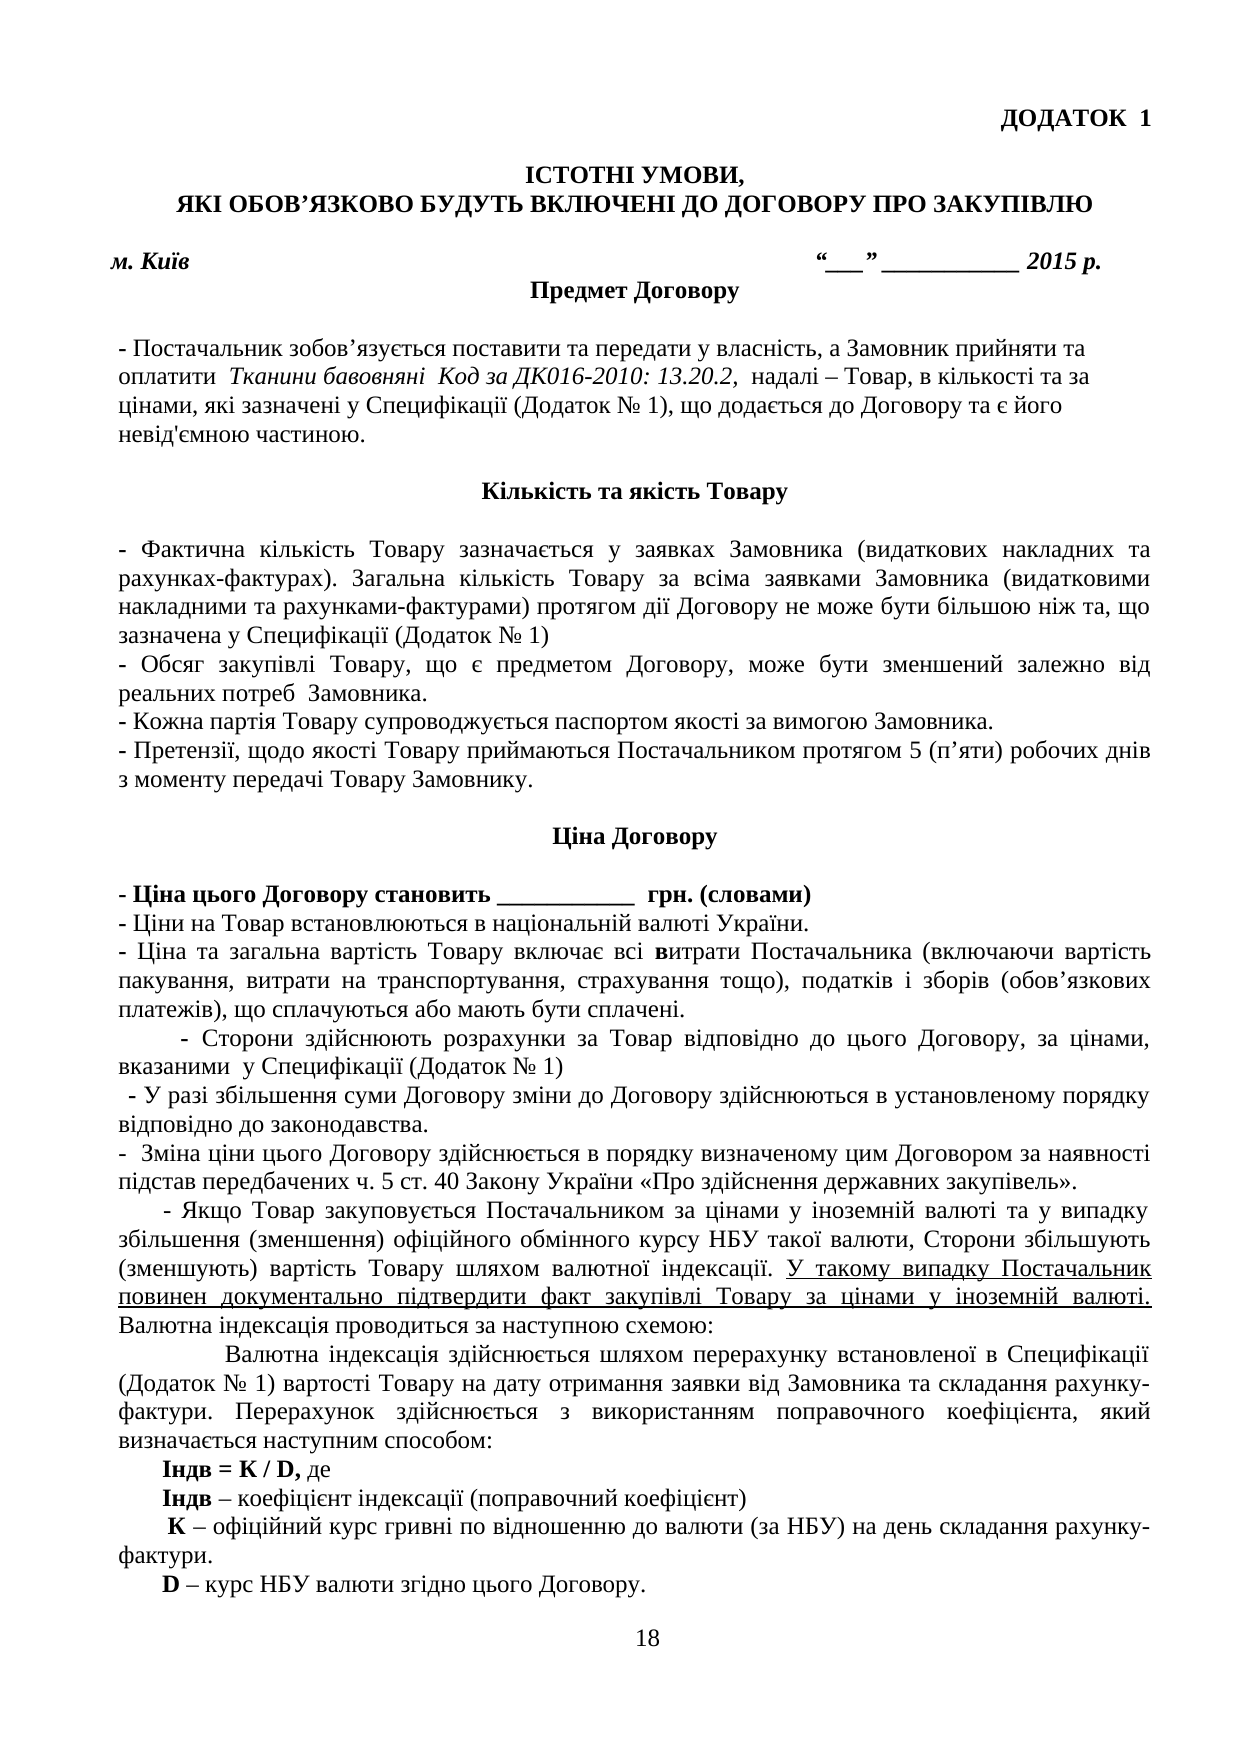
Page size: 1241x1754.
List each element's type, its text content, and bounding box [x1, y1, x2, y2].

text Предмет Договору [118, 275, 1152, 304]
text - Обсяг закупівлі Товару, що є предметом Договору, може бути зменшений залежно від реальних потреб Замовника. [118, 649, 1152, 706]
text - У разі збільшення суми Договору зміни до Договору здійснюються в установленому порядку відповідно до законодавства. [43, 1080, 1152, 1138]
text D – курс НБУ валюти згідно цього Договору. [118, 1569, 1152, 1598]
text Валютна індексація здійснюється шляхом перерахунку встановленої в Специфікації (Додаток № 1) вартості Товару на дату отримання заявки від Замовника та складання рахунку-фактури. Перерахунок здійснюється з використанням поправочного коефіцієнта, який визначається наступним способом: [43, 1339, 1152, 1454]
text К – офіційний курс гривні по відношенню до валюти (за НБУ) на день складання рахунку-фактури. [118, 1511, 1152, 1569]
text Iндв – коефіцієнт індексації (поправочний коефіцієнт) [118, 1483, 1152, 1511]
text - Ціна та загальна вартість Товару включає всі витрати Постачальника (включаючи вартість пакування, витрати на транспортування, страхування тощо), податків і зборів (обов’язкових платежів), що сплачуються або мають бути сплачені. [118, 936, 1152, 1023]
text - Постачальник зобов’язується поставити та передати у власність, а Замовник прийняти та оплатити Тканини бавовняні Код за ДК016-2010: 13.20.2, надалі – Товар, в кількості та за цінами, які зазначені у Специфікації (Додаток № 1), що додається до Договору та є його невід'ємною частиною. [118, 333, 1152, 448]
text Кількість та якість Товару [118, 476, 1152, 505]
text Ціна Договору [118, 821, 1152, 850]
text - Ціна цього Договору становить ___________ грн. (словами) [118, 879, 1152, 908]
text ІСТОТНІ УМОВИ, [118, 160, 1152, 189]
text - Якщо Товар закуповується Постачальником за цінами у іноземній валюті та у випадку збільшення (зменшення) офіційного обмінного курсу НБУ такої валюти, Сторони збільшують (зменшують) вартість Товару шляхом валютної індексації. У такому випадку Постачальник повинен документально підтвердити факт закупівлі Товару за цінами у іноземній валюті. Валютна індексація проводиться за наступною схемою: [43, 1195, 1152, 1339]
text - Сторони здійснюють розрахунки за Товар відповідно до цього Договору, за цінами, вказаними у Специфікації (Додаток № 1) [43, 1023, 1152, 1080]
text ДОДАТОК 1 [118, 103, 1152, 131]
text - Фактична кількість Товару зазначається у заявках Замовника (видаткових накладних та рахунках-фактурах). Загальна кількість Товару за всіма заявками Замовника (видатковими накладними та рахунками-фактурами) протягом дії Договору не може бути більшою ніж та, що зазначена у Специфікації (Додаток № 1) [118, 534, 1152, 649]
text - Зміна ціни цього Договору здійснюється в порядку визначеному цим Договором за наявності підстав передбачених ч. 5 ст. 40 Закону України «Про здійснення державних закупівель». [118, 1138, 1152, 1195]
text Iндв = К / D, де [118, 1454, 1152, 1483]
text - Кожна партія Товару супроводжується паспортом якості за вимогою Замовника. [118, 706, 1152, 735]
text м. Київ “___” ___________ 2015 р. [29, 246, 1152, 275]
text - Ціни на Товар встановлюються в національній валюті України. [118, 908, 1152, 936]
text - Претензії, щодо якості Товару приймаються Постачальником протягом 5 (п’яти) робочих днів з моменту передачі Товару Замовнику. [118, 735, 1152, 793]
text ЯКІ ОБОВ’ЯЗКОВО БУДУТЬ ВКЛЮЧЕНІ ДО ДОГОВОРУ ПРО ЗАКУПІВЛЮ [118, 189, 1152, 218]
